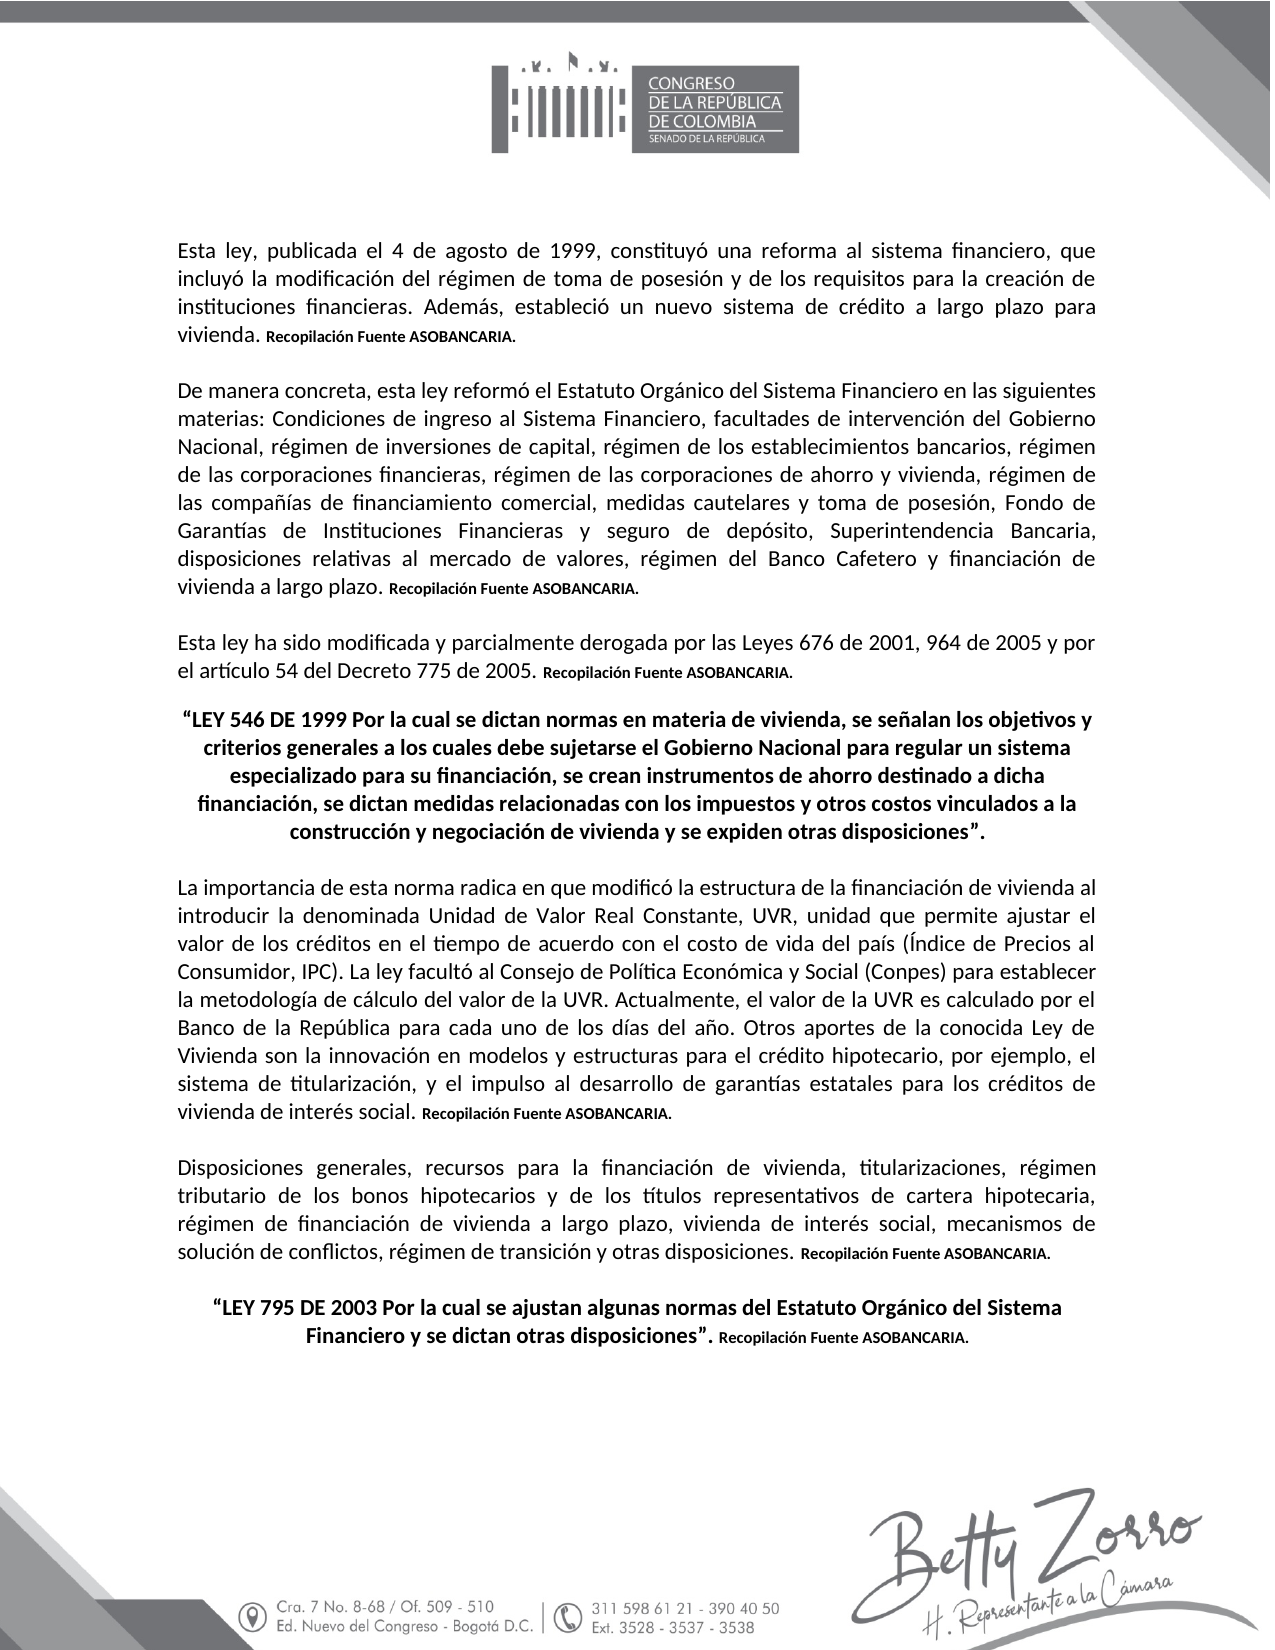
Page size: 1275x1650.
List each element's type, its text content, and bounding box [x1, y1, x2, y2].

text Disposiciones generales, recursos para la financiación de vivienda, titularizaciones, régimen tributario de los bonos hipotecarios y de los títulos representativos de cartera hipotecaria, régimen de financiación de vivienda a largo plazo, vivienda de interés social, mecanismos de solución de conflictos, régimen de transición y otras disposiciones. Recopilación Fuente ASOBANCARIA. [177, 1153, 1098, 1265]
text “LEY 546 DE 1999 Por la cual se dictan normas en materia de vivienda, se señalan los objetivos y criterios generales a los cuales debe sujetarse el Gobierno Nacional para regular un sistema especializado para su financiación, se crean instrumentos de ahorro destinado a dicha financiación, se dictan medidas relacionadas con los impuestos y otros costos vinculados a la construcción y negociación de vivienda y se expiden otras disposiciones”. [177, 705, 1098, 845]
text Esta ley ha sido modificada y parcialmente derogada por las Leyes 676 de 2001, 964 de 2005 y por el artículo 54 del Decreto 775 de 2005. Recopilación Fuente ASOBANCARIA. [177, 628, 1098, 684]
text De manera concreta, esta ley reformó el Estatuto Orgánico del Sistema Financiero en las siguientes materias: Condiciones de ingreso al Sistema Financiero, facultades de intervención del Gobierno Nacional, régimen de inversiones de capital, régimen de los establecimientos bancarios, régimen de las corporaciones financieras, régimen de las corporaciones de ahorro y vivienda, régimen de las compañías de financiamiento comercial, medidas cautelares y toma de posesión, Fondo de Garantías de Instituciones Financieras y seguro de depósito, Superintendencia Bancaria, disposiciones relativas al mercado de valores, régimen del Banco Cafetero y financiación de vivienda a largo plazo. Recopilación Fuente ASOBANCARIA. [177, 376, 1098, 601]
text “LEY 795 DE 2003 Por la cual se ajustan algunas normas del Estatuto Orgánico del Sistema Financiero y se dictan otras disposiciones”. Recopilación Fuente ASOBANCARIA. [177, 1293, 1098, 1349]
picture [0, 1, 1270, 1650]
text Esta ley, publicada el 4 de agosto de 1999, constituyó una reforma al sistema financiero, que incluyó la modificación del régimen de toma de posesión y de los requisitos para la creación de instituciones financieras. Además, estableció un nuevo sistema de crédito a largo plazo para vivienda. Recopilación Fuente ASOBANCARIA. [177, 236, 1098, 348]
text La importancia de esta norma radica en que modificó la estructura de la financiación de vivienda al introducir la denominada Unidad de Valor Real Constante, UVR, unidad que permite ajustar el valor de los créditos en el tiempo de acuerdo con el costo de vida del país (Índice de Precios al Consumidor, IPC). La ley facultó al Consejo de Política Económica y Social (Conpes) para establecer la metodología de cálculo del valor de la UVR. Actualmente, el valor de la UVR es calculado por el Banco de la República para cada uno de los días del año. Otros aportes de la conocida Ley de Vivienda son la innovación en modelos y estructuras para el crédito hipotecario, por ejemplo, el sistema de titularización, y el impulso al desarrollo de garantías estatales para los créditos de vivienda de interés social. Recopilación Fuente ASOBANCARIA. [177, 873, 1098, 1125]
